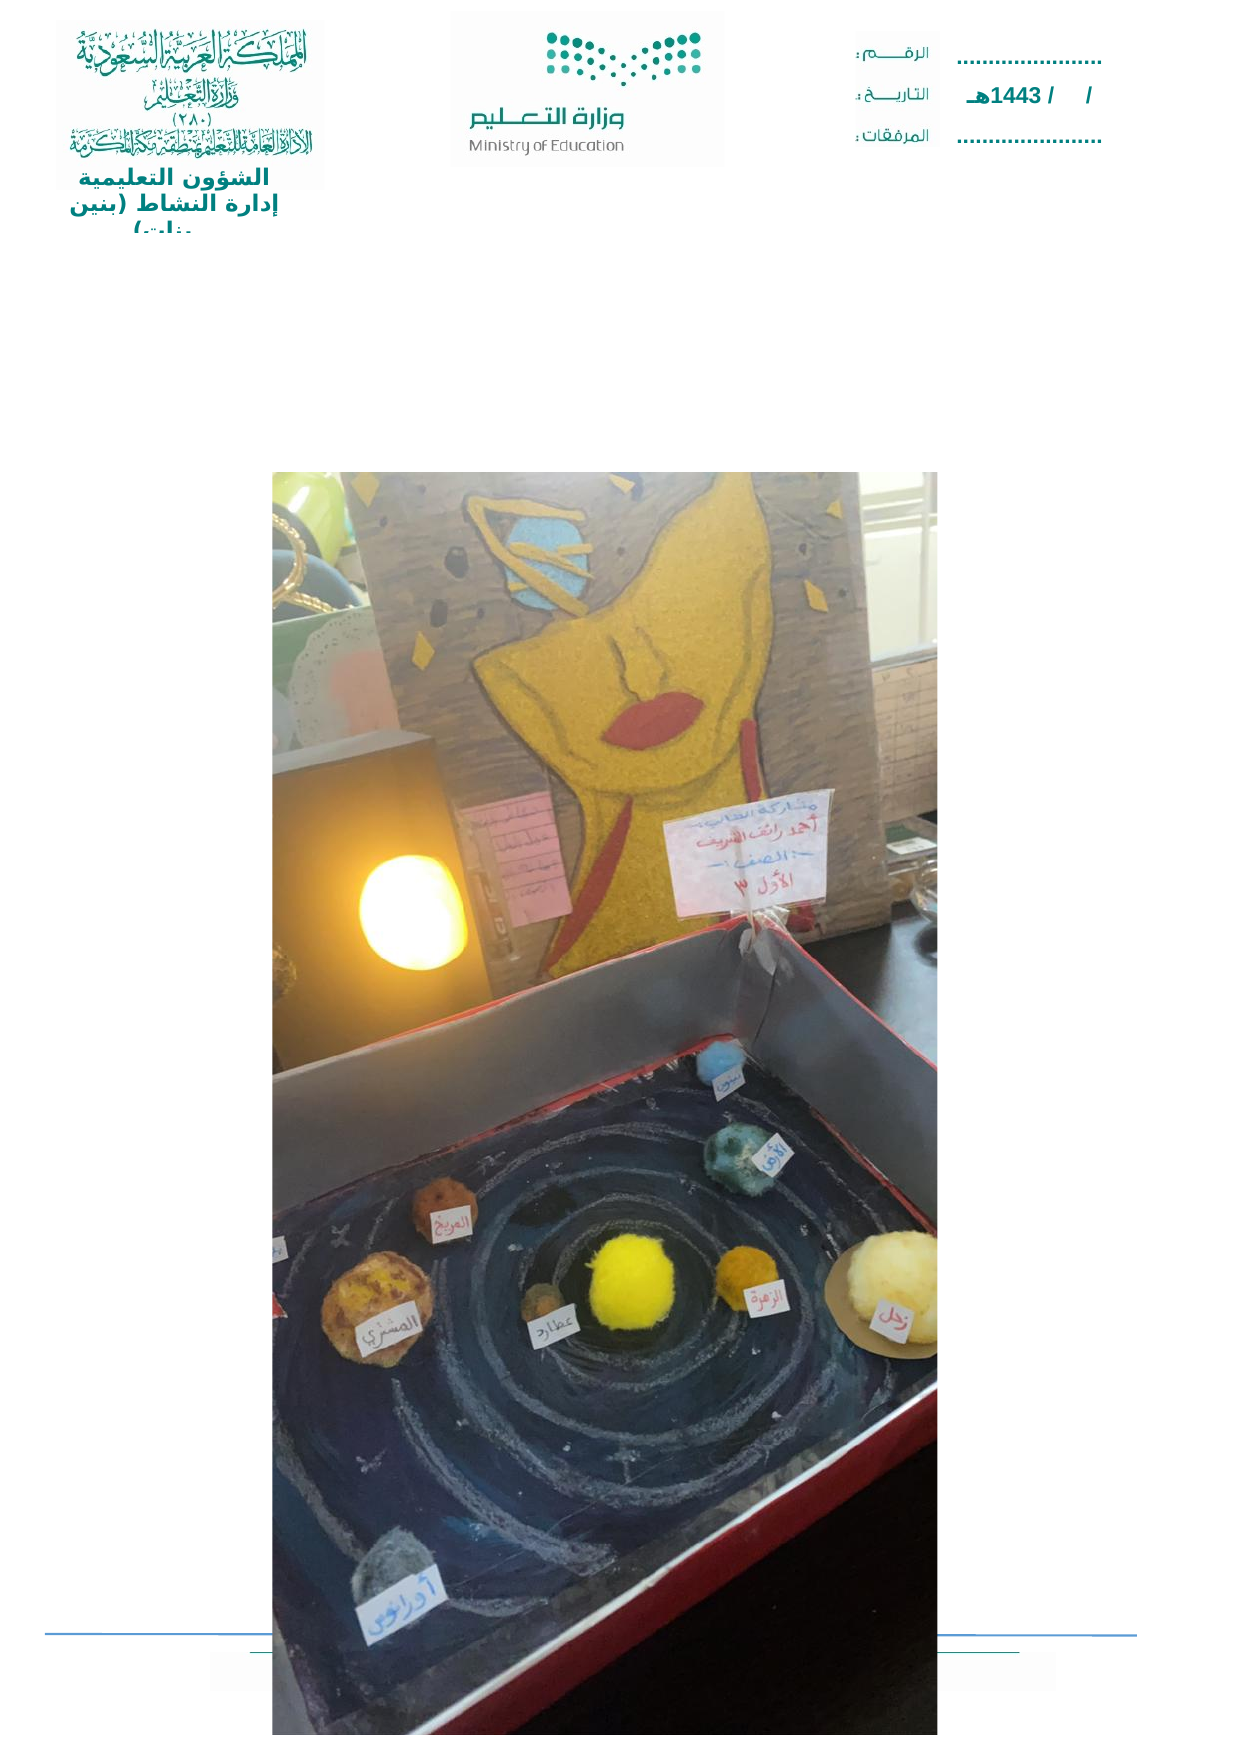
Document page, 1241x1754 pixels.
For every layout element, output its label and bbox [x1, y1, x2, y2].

picture [450, 11, 725, 167]
picture [272, 472, 938, 1733]
picture [55, 20, 325, 190]
picture [855, 31, 942, 149]
